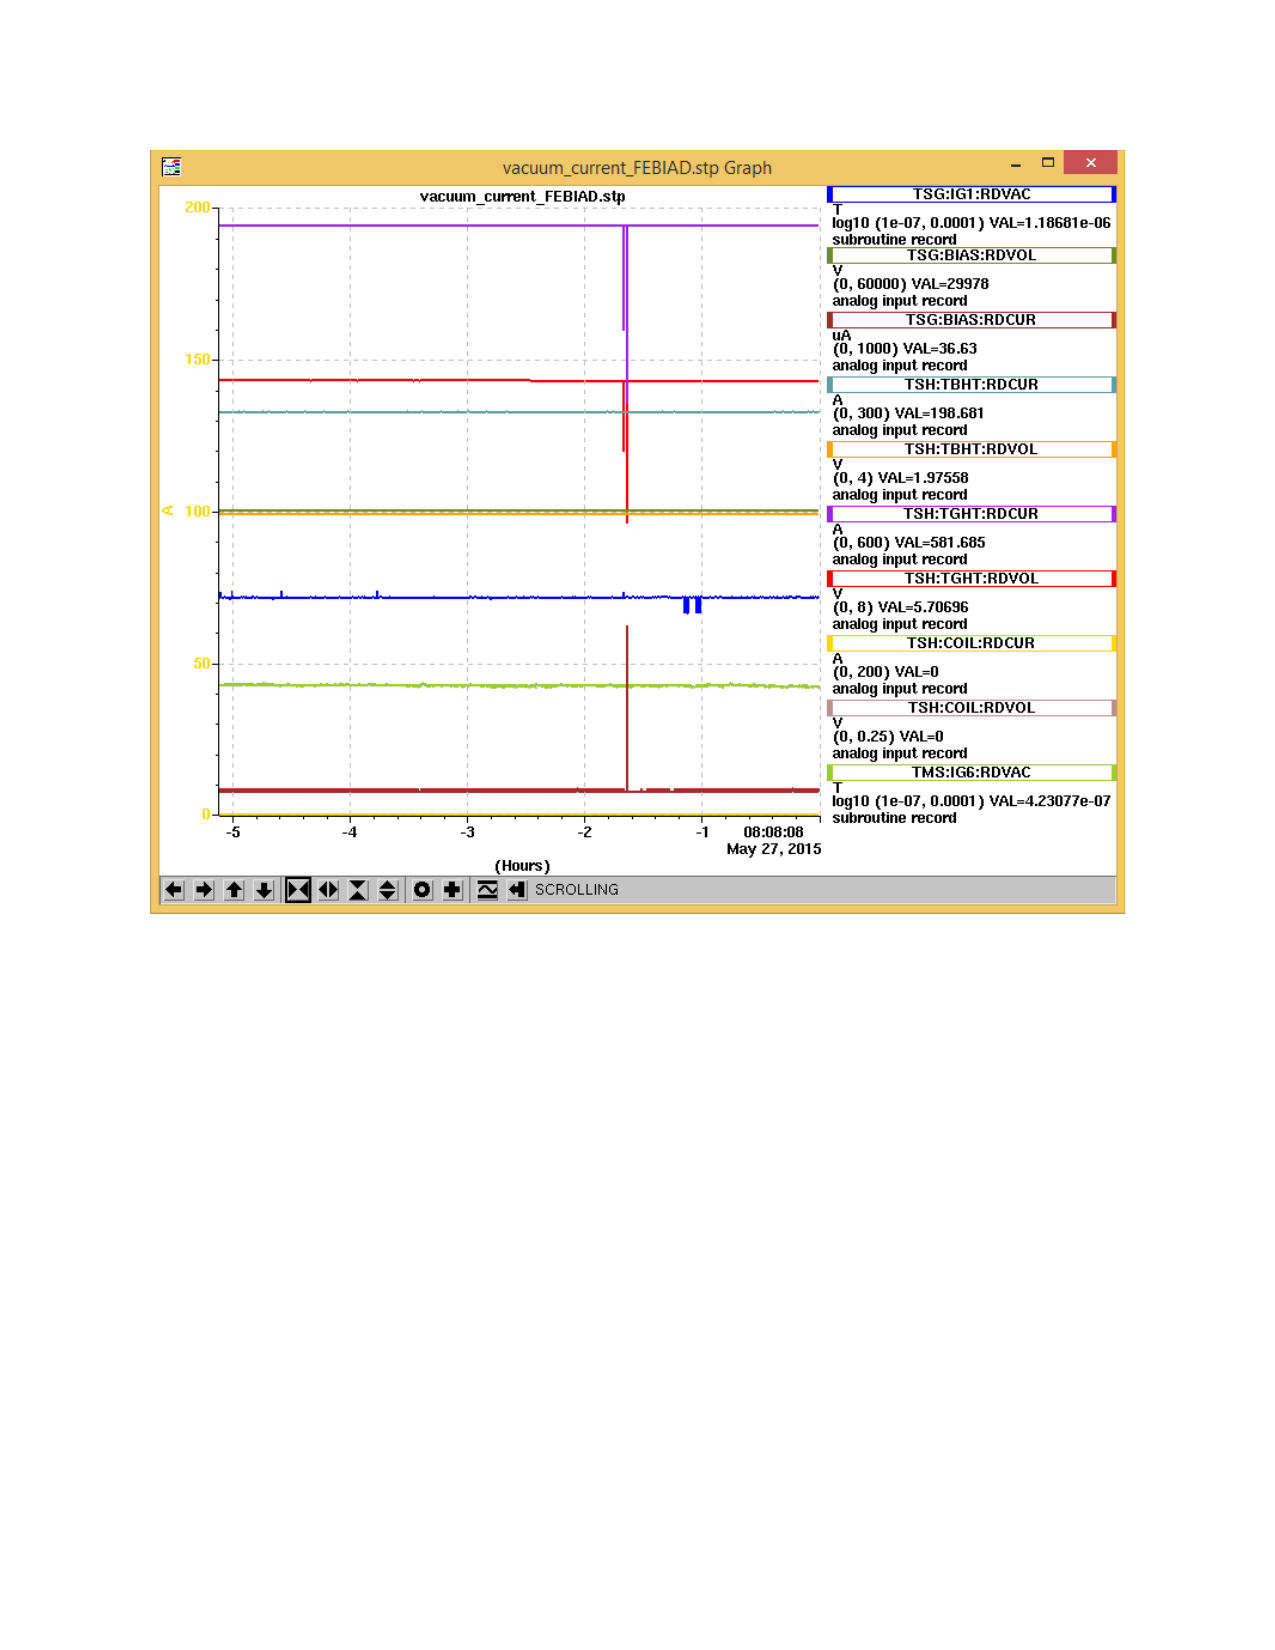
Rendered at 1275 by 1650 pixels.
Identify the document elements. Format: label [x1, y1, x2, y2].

picture [150, 150, 1125, 914]
